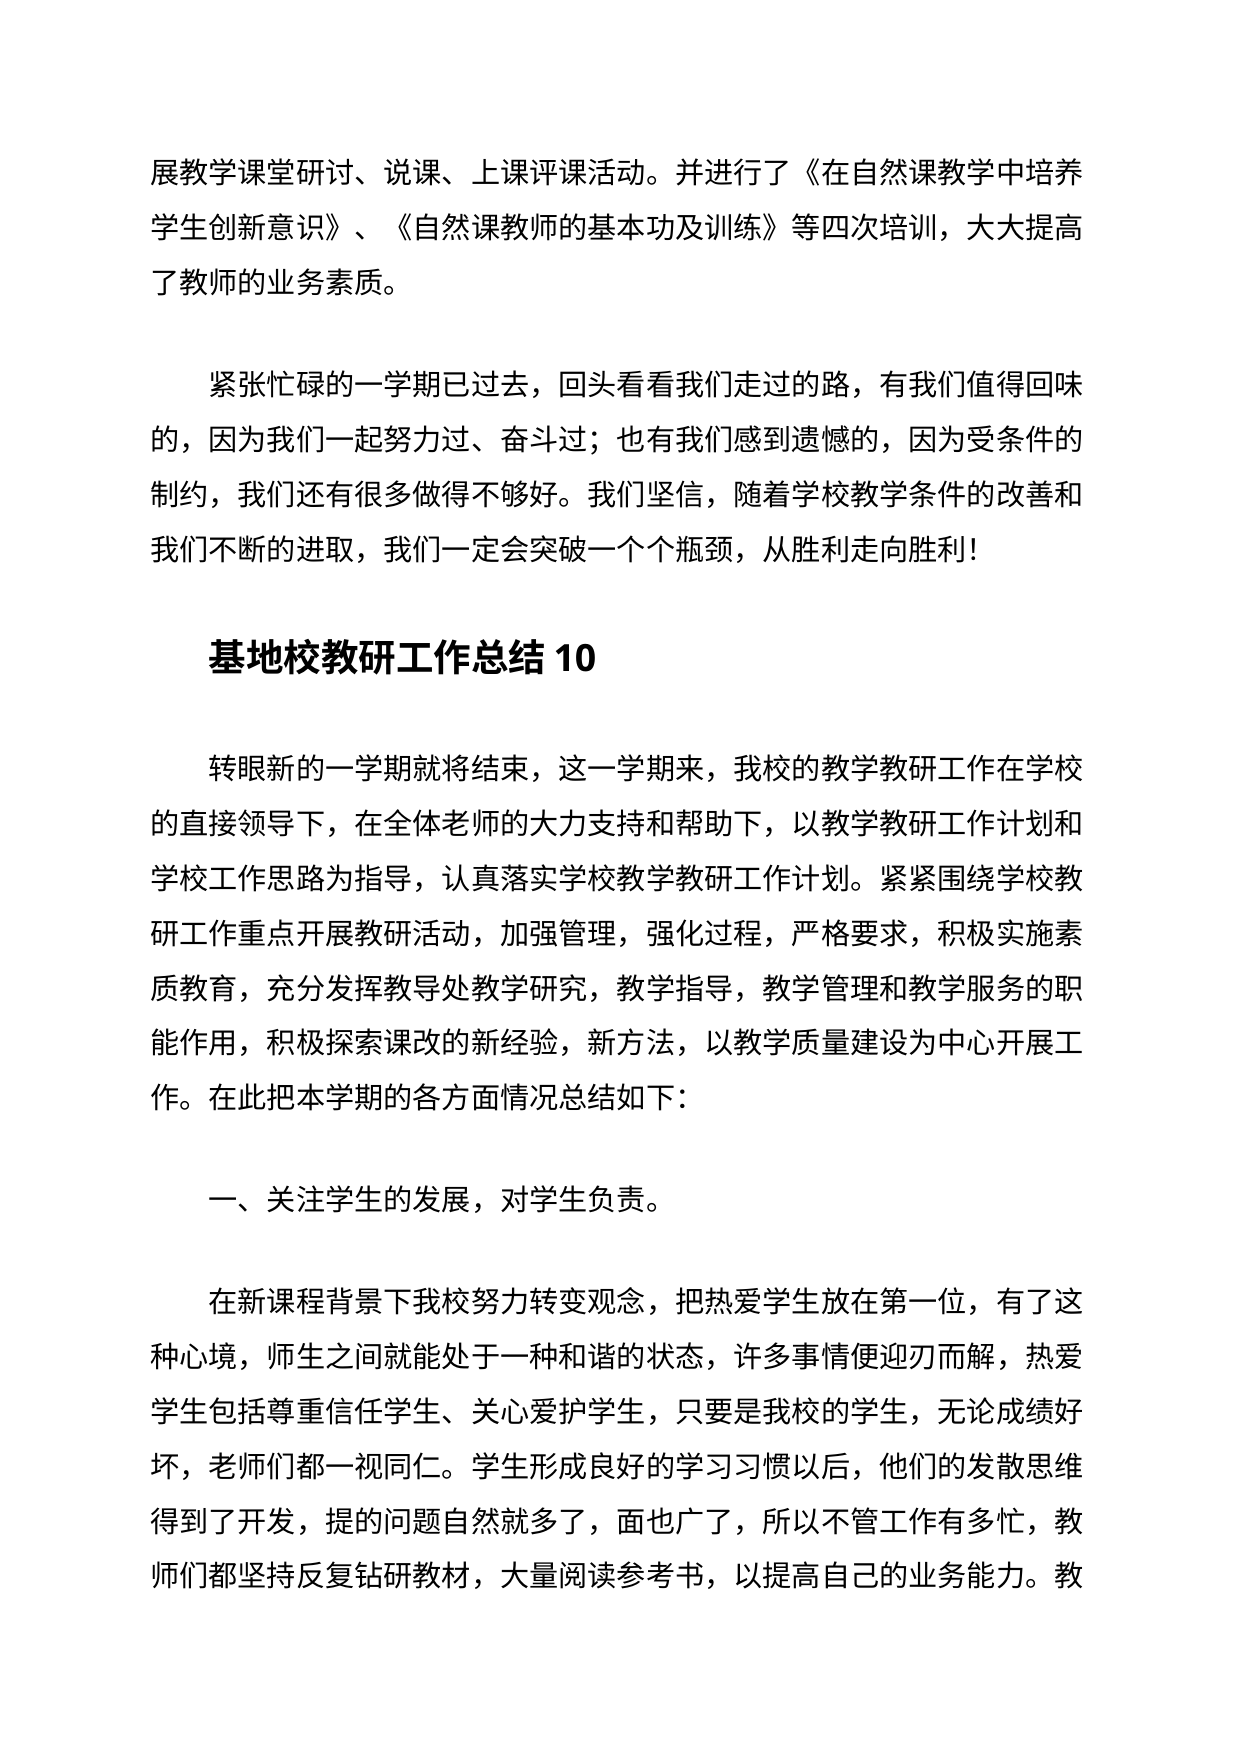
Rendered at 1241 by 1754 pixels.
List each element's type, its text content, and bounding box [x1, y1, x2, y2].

text 一、关注学生的发展，对学生负责。 [150, 1177, 1090, 1219]
text 基地校教研工作总结10 [150, 628, 1090, 682]
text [150, 150, 1090, 302]
text 转眼新的一学期就将结束，这一学期来，我校的教学教研工作在学校的直接领导下，在全体老师的大力支持和帮助下，以教学教研工作计划和学校工作思路为指导，认真落实学校教学教研工作计划。紧紧围绕学校教研工作重点开展教研活动，加强管理，强化过程，严格要求，积极实施素质教育，充分发挥教导处教学研究，教学指导，教学管理和教学服务的职能作用，积极探索课改的新经验，新方法，以教学质量建设为中心开展工作。在此把本学期的各方面情况总结如下： [150, 746, 1090, 1117]
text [150, 1278, 1090, 1595]
text 紧张忙碌的一学期已过去，回头看看我们走过的路，有我们值得回味的，因为我们一起努力过、奋斗过；也有我们感到遗憾的，因为受条件的制约，我们还有很多做得不够好。我们坚信，随着学校教学条件的改善和我们不断的进取，我们一定会突破一个个瓶颈，从胜利走向胜利！ [150, 362, 1090, 568]
